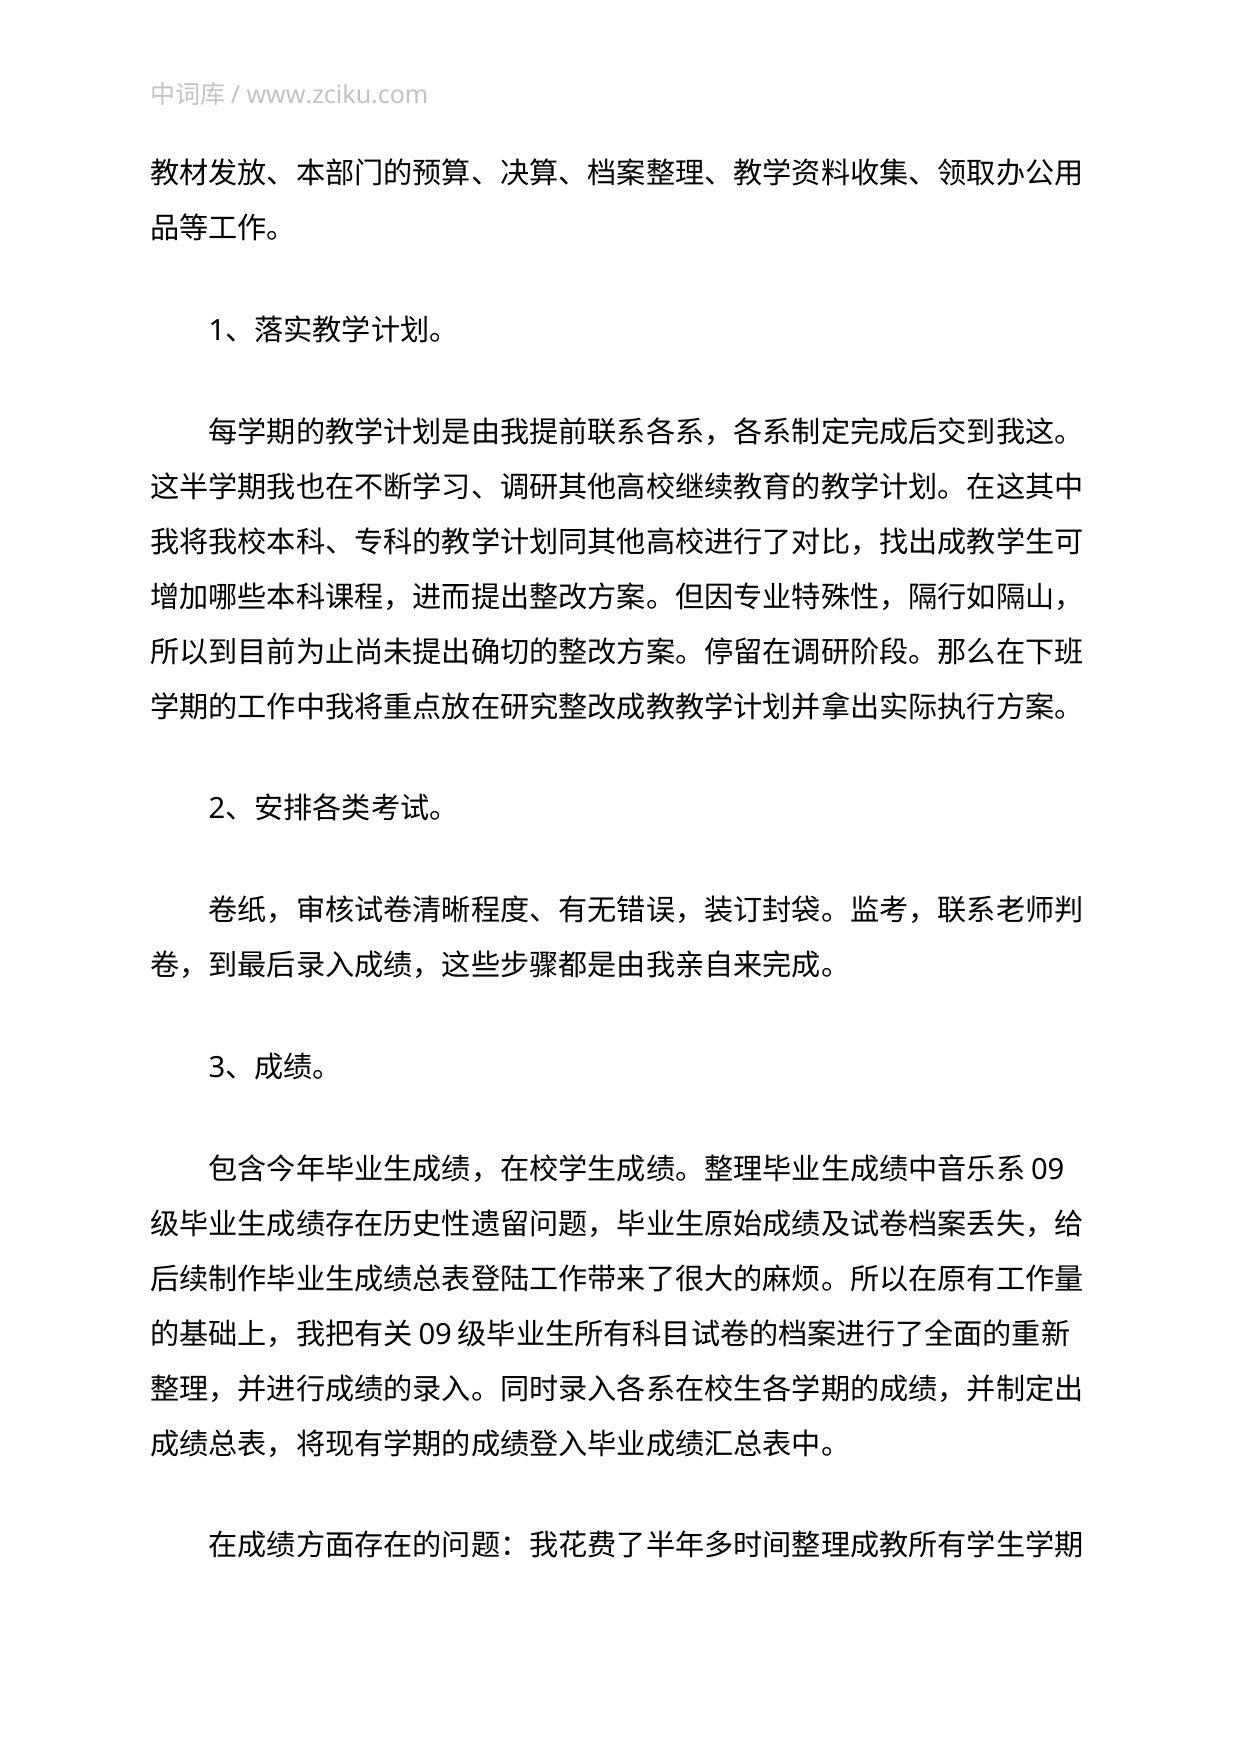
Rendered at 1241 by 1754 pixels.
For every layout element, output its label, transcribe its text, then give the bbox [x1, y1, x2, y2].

text 每学期的教学计划是由我提前联系各系，各系制定完成后交到我这。这半学期我也在不断学习、调研其他高校继续教育的教学计划。在这其中我将我校本科、专科的教学计划同其他高校进行了对比，找出成教学生可增加哪些本科课程，进而提出整改方案。但因专业特殊性，隔行如隔山，所以到目前为止尚未提出确切的整改方案。停留在调研阶段。那么在下班学期的工作中我将重点放在研究整改成教教学计划并拿出实际执行方案。 [150, 409, 1090, 725]
text 2、安排各类考试。 [150, 785, 1090, 827]
text 1、落实教学计划。 [150, 307, 1090, 349]
text 包含今年毕业生成绩，在校学生成绩。整理毕业生成绩中音乐系09级毕业生成绩存在历史性遗留问题，毕业生原始成绩及试卷档案丢失，给后续制作毕业生成绩总表登陆工作带来了很大的麻烦。所以在原有工作量的基础上，我把有关09级毕业生所有科目试卷的档案进行了全面的重新整理，并进行成绩的录入。同时录入各系在校生各学期的成绩，并制定出成绩总表，将现有学期的成绩登入毕业成绩汇总表中。 [150, 1146, 1090, 1462]
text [150, 150, 1090, 247]
text 3、成绩。 [150, 1043, 1090, 1086]
text 卷纸，审核试卷清晰程度、有无错误，装订封袋。监考，联系老师判卷，到最后录入成绩，这些步骤都是由我亲自来完成。 [150, 887, 1090, 984]
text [150, 1522, 1090, 1564]
